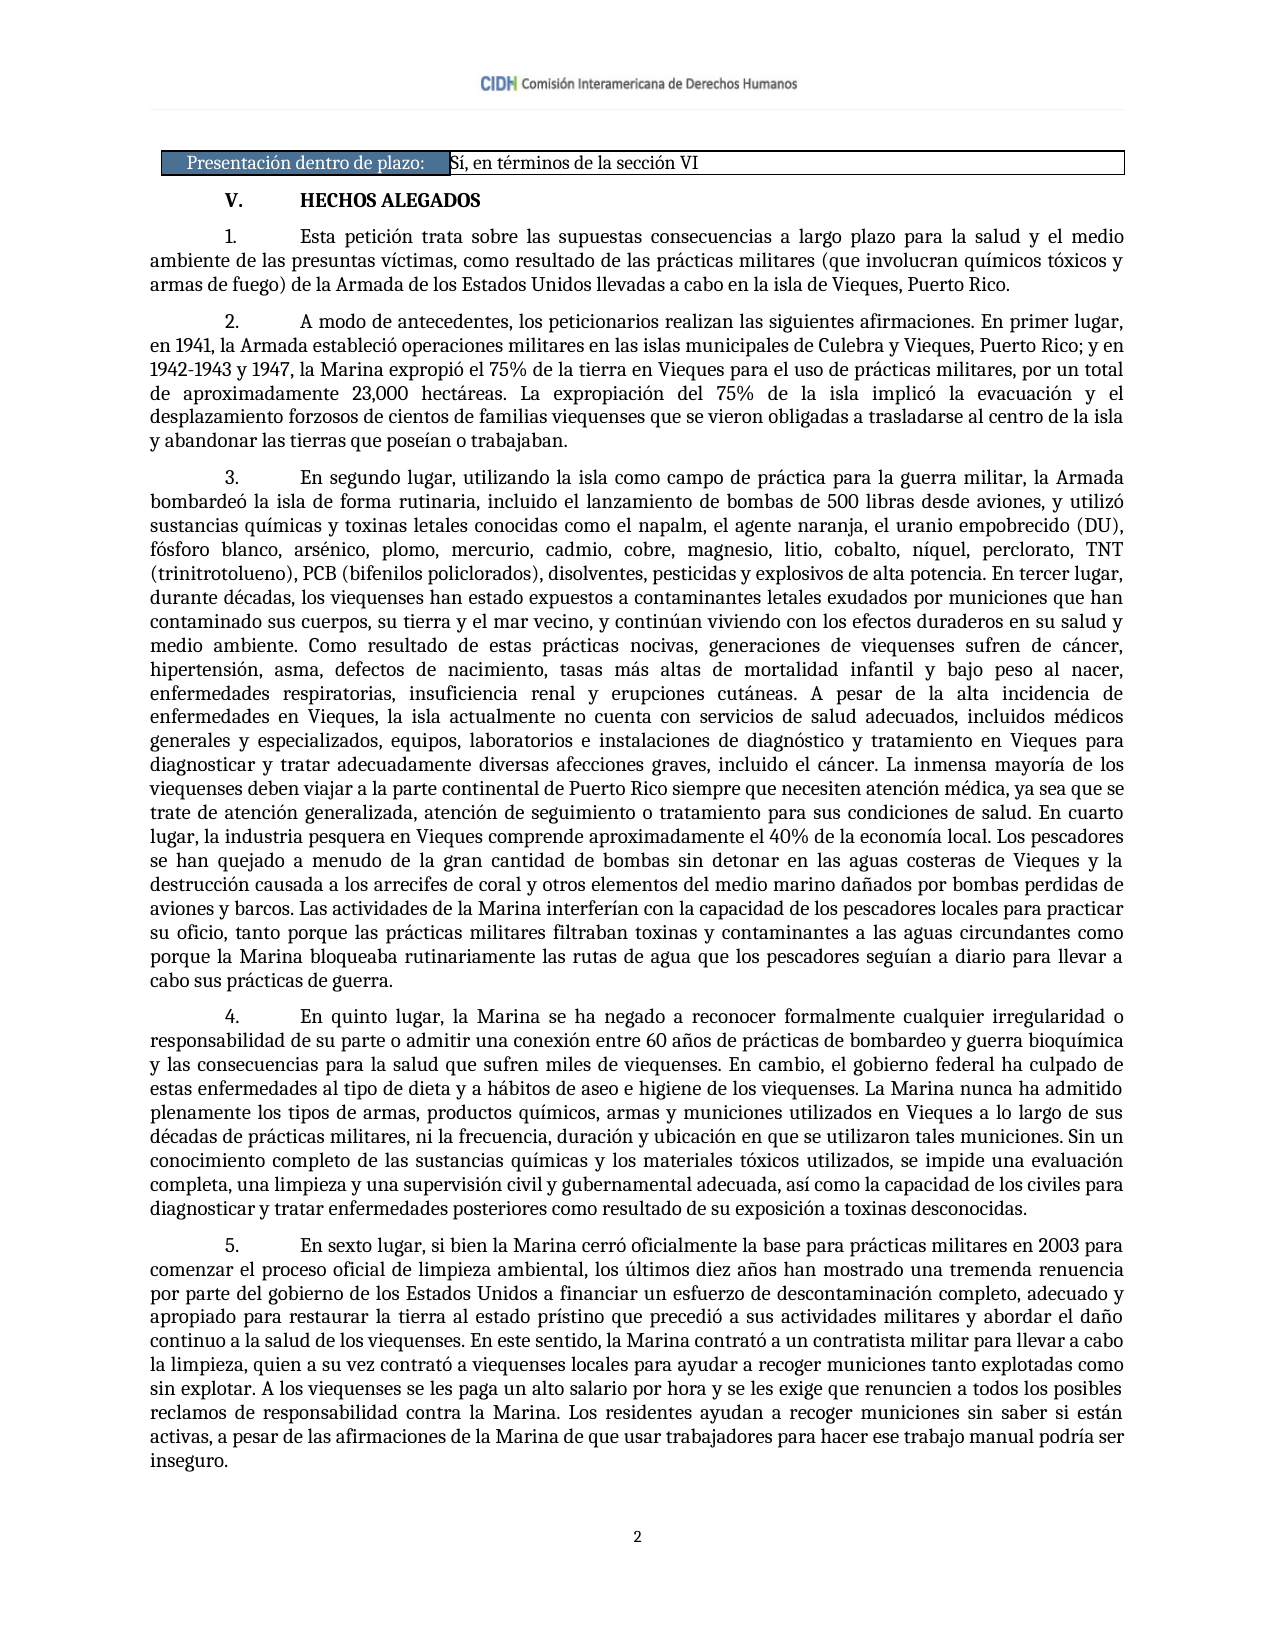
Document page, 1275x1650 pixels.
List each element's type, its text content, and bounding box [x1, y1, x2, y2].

list Esta petición trata sobre las supuestas consecuencias a largo plazo para la salud y el medio ambiente de las presuntas víctimas, como resultado de las prácticas militares (que involucran químicos tóxicos y armas de fuego) de la Armada de los Estados Unidos llevadas a cabo en la isla de Vieques, Puerto Rico. [150, 225, 1125, 297]
list En quinto lugar, la Marina se ha negado a reconocer formalmente cualquier irregularidad o responsabilidad de su parte o admitir una conexión entre 60 años de prácticas de bombardeo y guerra bioquímica y las consecuencias para la salud que sufren miles de viequenses. En cambio, el gobierno federal ha culpado de estas enfermedades al tipo de dieta y a hábitos de aseo e higiene de los viequenses. La Marina nunca ha admitido plenamente los tipos de armas, productos químicos, armas y municiones utilizados en Vieques a lo largo de sus décadas de prácticas militares, ni la frecuencia, duración y ubicación en que se utilizaron tales municiones. Sin un conocimiento completo de las sustancias químicas y los materiales tóxicos utilizados, se impide una evaluación completa, una limpieza y una supervisión civil y gubernamental adecuada, así como la capacidad de los civiles para diagnosticar y tratar enfermedades posteriores como resultado de su exposición a toxinas desconocidas. [150, 1005, 1125, 1221]
table_cell Presentación dentro de plazo: [162, 152, 449, 174]
picture [475, 75, 800, 93]
list En segundo lugar, utilizando la isla como campo de práctica para la guerra militar, la Armada bombardeó la isla de forma rutinaria, incluido el lanzamiento de bombas de 500 libras desde aviones, y utilizó sustancias químicas y toxinas letales conocidas como el napalm, el agente naranja, el uranio empobrecido (DU), fósforo blanco, arsénico, plomo, mercurio, cadmio, cobre, magnesio, litio, cobalto, níquel, perclorato, TNT (trinitrotolueno), PCB (bifenilos policlorados), disolventes, pesticidas y explosivos de alta potencia. En tercer lugar, durante décadas, los viequenses han estado expuestos a contaminantes letales exudados por municiones que han contaminado sus cuerpos, su tierra y el mar vecino, y continúan viviendo con los efectos duraderos en su salud y medio ambiente. Como resultado de estas prácticas nocivas, generaciones de viequenses sufren de cáncer, hipertensión, asma, defectos de nacimiento, tasas más altas de mortalidad infantil y bajo peso al nacer, enfermedades respiratorias, insuficiencia renal y erupciones cutáneas. A pesar de la alta incidencia de enfermedades en Vieques, la isla actualmente no cuenta con servicios de salud adecuados, incluidos médicos generales y especializados, equipos, laboratorios e instalaciones de diagnóstico y tratamiento en Vieques para diagnosticar y tratar adecuadamente diversas afecciones graves, incluido el cáncer. La inmensa mayoría de los viequenses deben viajar a la parte continental de Puerto Rico siempre que necesiten atención médica, ya sea que se trate de atención generalizada, atención de seguimiento o tratamiento para sus condiciones de salud. En cuarto lugar, la industria pesquera en Vieques comprende aproximadamente el 40% de la economía local. Los pescadores se han quejado a menudo de la gran cantidad de bombas sin detonar en las aguas costeras de Vieques y la destrucción causada a los arrecifes de coral y otros elementos del medio marino dañados por bombas perdidas de aviones y barcos. Las actividades de la Marina interferían con la capacidad de los pescadores locales para practicar su oficio, tanto porque las prácticas militares filtraban toxinas y contaminantes a las aguas circundantes como porque la Marina bloqueaba rutinariamente las rutas de agua que los pescadores seguían a diario para llevar a cabo sus prácticas de guerra. [150, 466, 1125, 993]
text V. HECHOS ALEGADOS [150, 188, 1125, 212]
list A modo de antecedentes, los peticionarios realizan las siguientes afirmaciones. En primer lugar, en 1941, la Armada estableció operaciones militares en las islas municipales de Culebra y Vieques, Puerto Rico; y en 1942-1943 y 1947, la Marina expropió el 75% de la tierra en Vieques para el uso de prácticas militares, por un total de aproximadamente 23,000 hectáreas. La expropiación del 75% de la isla implicó la evacuación y el desplazamiento forzosos de cientos de familias viequenses que se vieron obligadas a trasladarse al centro de la isla y abandonar las tierras que poseían o trabajaban. [150, 309, 1125, 453]
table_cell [451, 152, 1124, 174]
list En sexto lugar, si bien la Marina cerró oficialmente la base para prácticas militares en 2003 para comenzar el proceso oficial de limpieza ambiental, los últimos diez años han mostrado una tremenda renuencia por parte del gobierno de los Estados Unidos a financiar un esfuerzo de descontaminación completo, adecuado y apropiado para restaurar la tierra al estado prístino que precedió a sus actividades militares y abordar el daño continuo a la salud de los viequenses. En este sentido, la Marina contrató a un contratista militar para llevar a cabo la limpieza, quien a su vez contrató a viequenses locales para ayudar a recoger municiones tanto explotadas como sin explotar. A los viequenses se les paga un alto salario por hora y se les exige que renuncien a todos los posibles reclamos de responsabilidad contra la Marina. Los residentes ayudan a recoger municiones sin saber si están activas, a pesar de las afirmaciones de la Marina de que usar trabajadores para hacer ese trabajo manual podría ser inseguro. [150, 1233, 1125, 1473]
